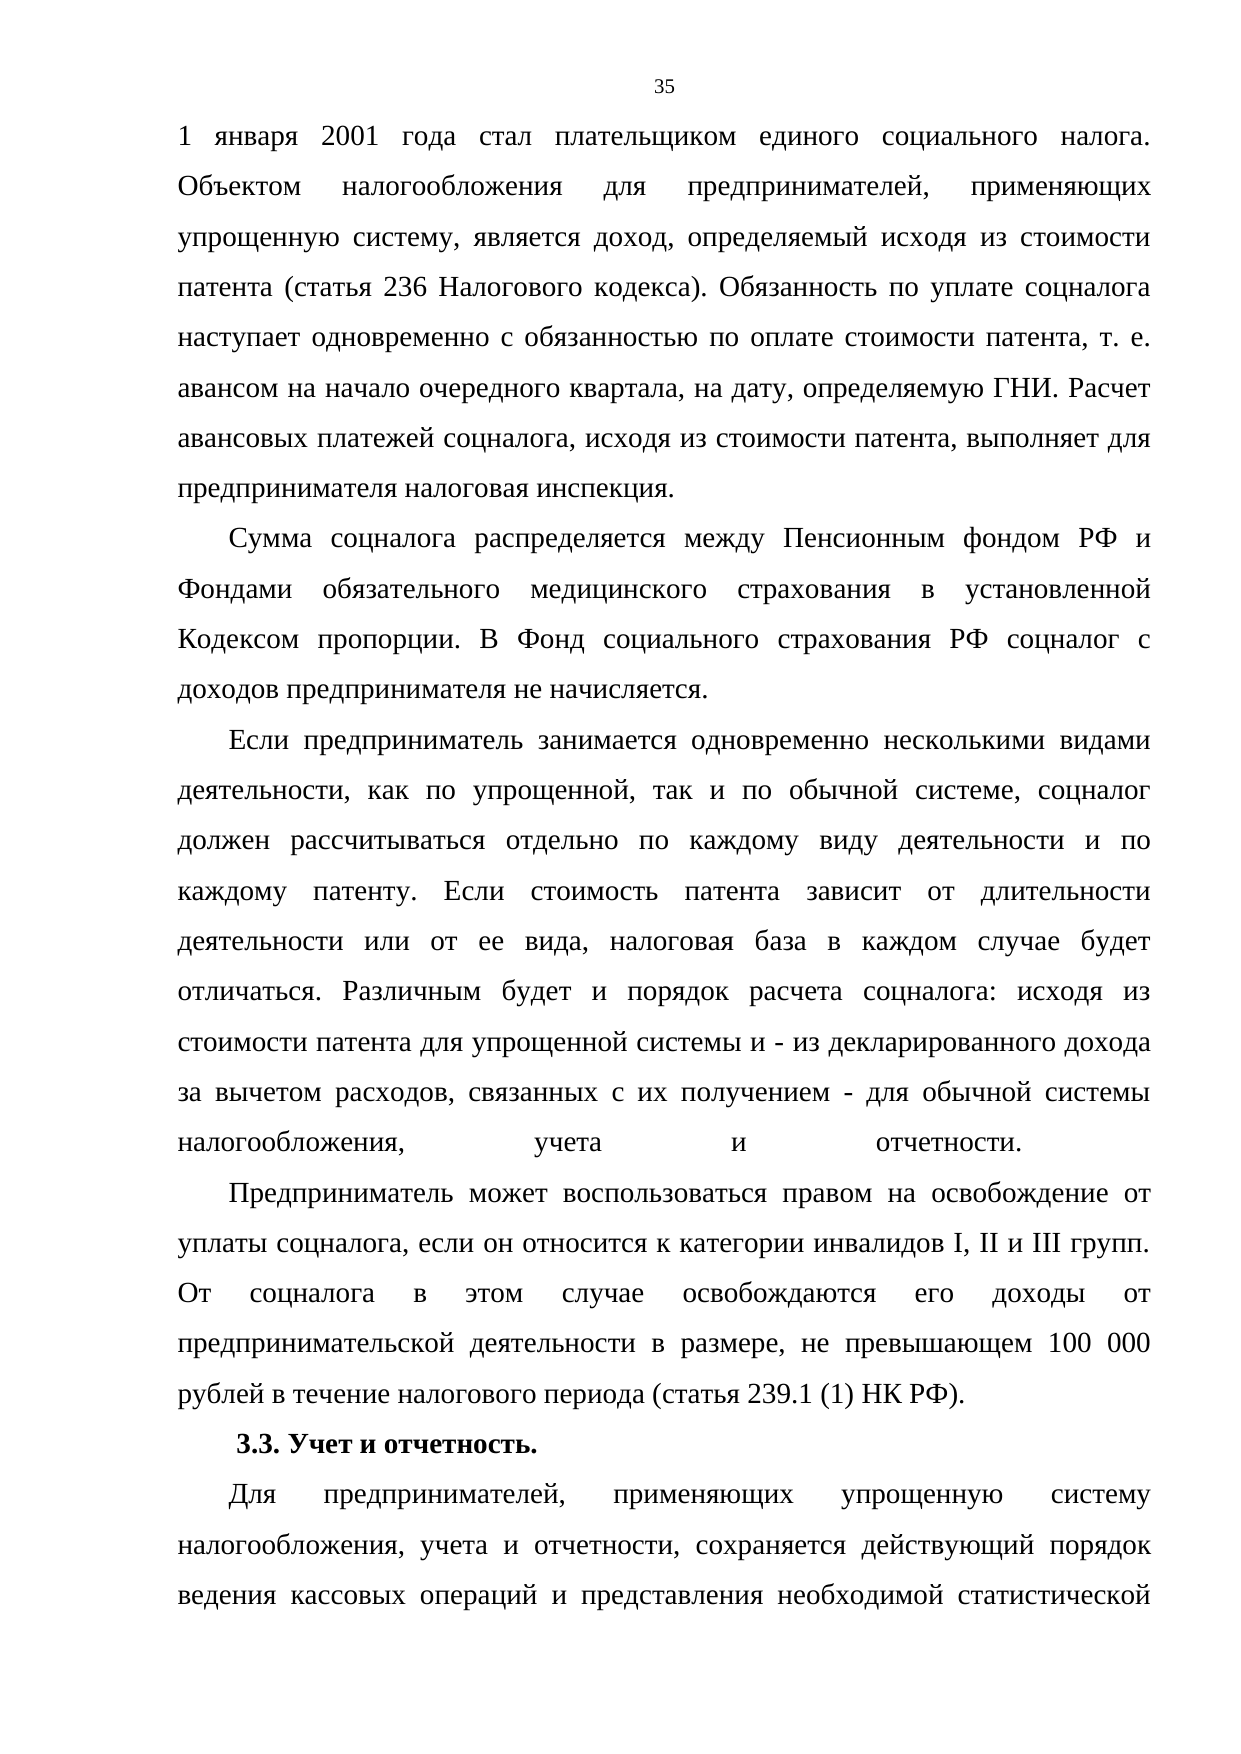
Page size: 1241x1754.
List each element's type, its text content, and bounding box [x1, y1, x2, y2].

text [177, 1477, 1152, 1611]
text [177, 118, 1152, 504]
text Сумма соцналога распределяется между Пенсионным фондом РФ и Фондами обязательного медицинского страхования в установленной Кодексом пропорции. В Фонд социального страхования РФ соцналог с доходов предпринимателя не начисляется. [177, 521, 1152, 705]
text Если предприниматель занимается одновременно несколькими видами деятельности, как по упрощенной, так и по обычной системе, соцналог должен рассчитываться отдельно по каждому виду деятельности и по каждому патенту. Если стоимость патента зависит от длительности деятельности или от ее вида, налоговая база в каждом случае будет отличаться. Различным будет и порядок расчета соцналога: исходя из стоимости патента для упрощенной системы и - из декларированного дохода за вычетом расходов, связанных с их получением - для обычной системы налогообложения, учета и отчетности. Предприниматель может воспользоваться правом на освобождение от уплаты соцналога, если он относится к категории инвалидов I, II и III групп. От соцналога в этом случае освобождаются его доходы от предпринимательской деятельности в размере, не превышающем 100 000 рублей в течение налогового периода (статья 239.1 (1) НК РФ). [177, 722, 1152, 1409]
text 3.3. Учет и отчетность. [177, 1426, 1152, 1460]
